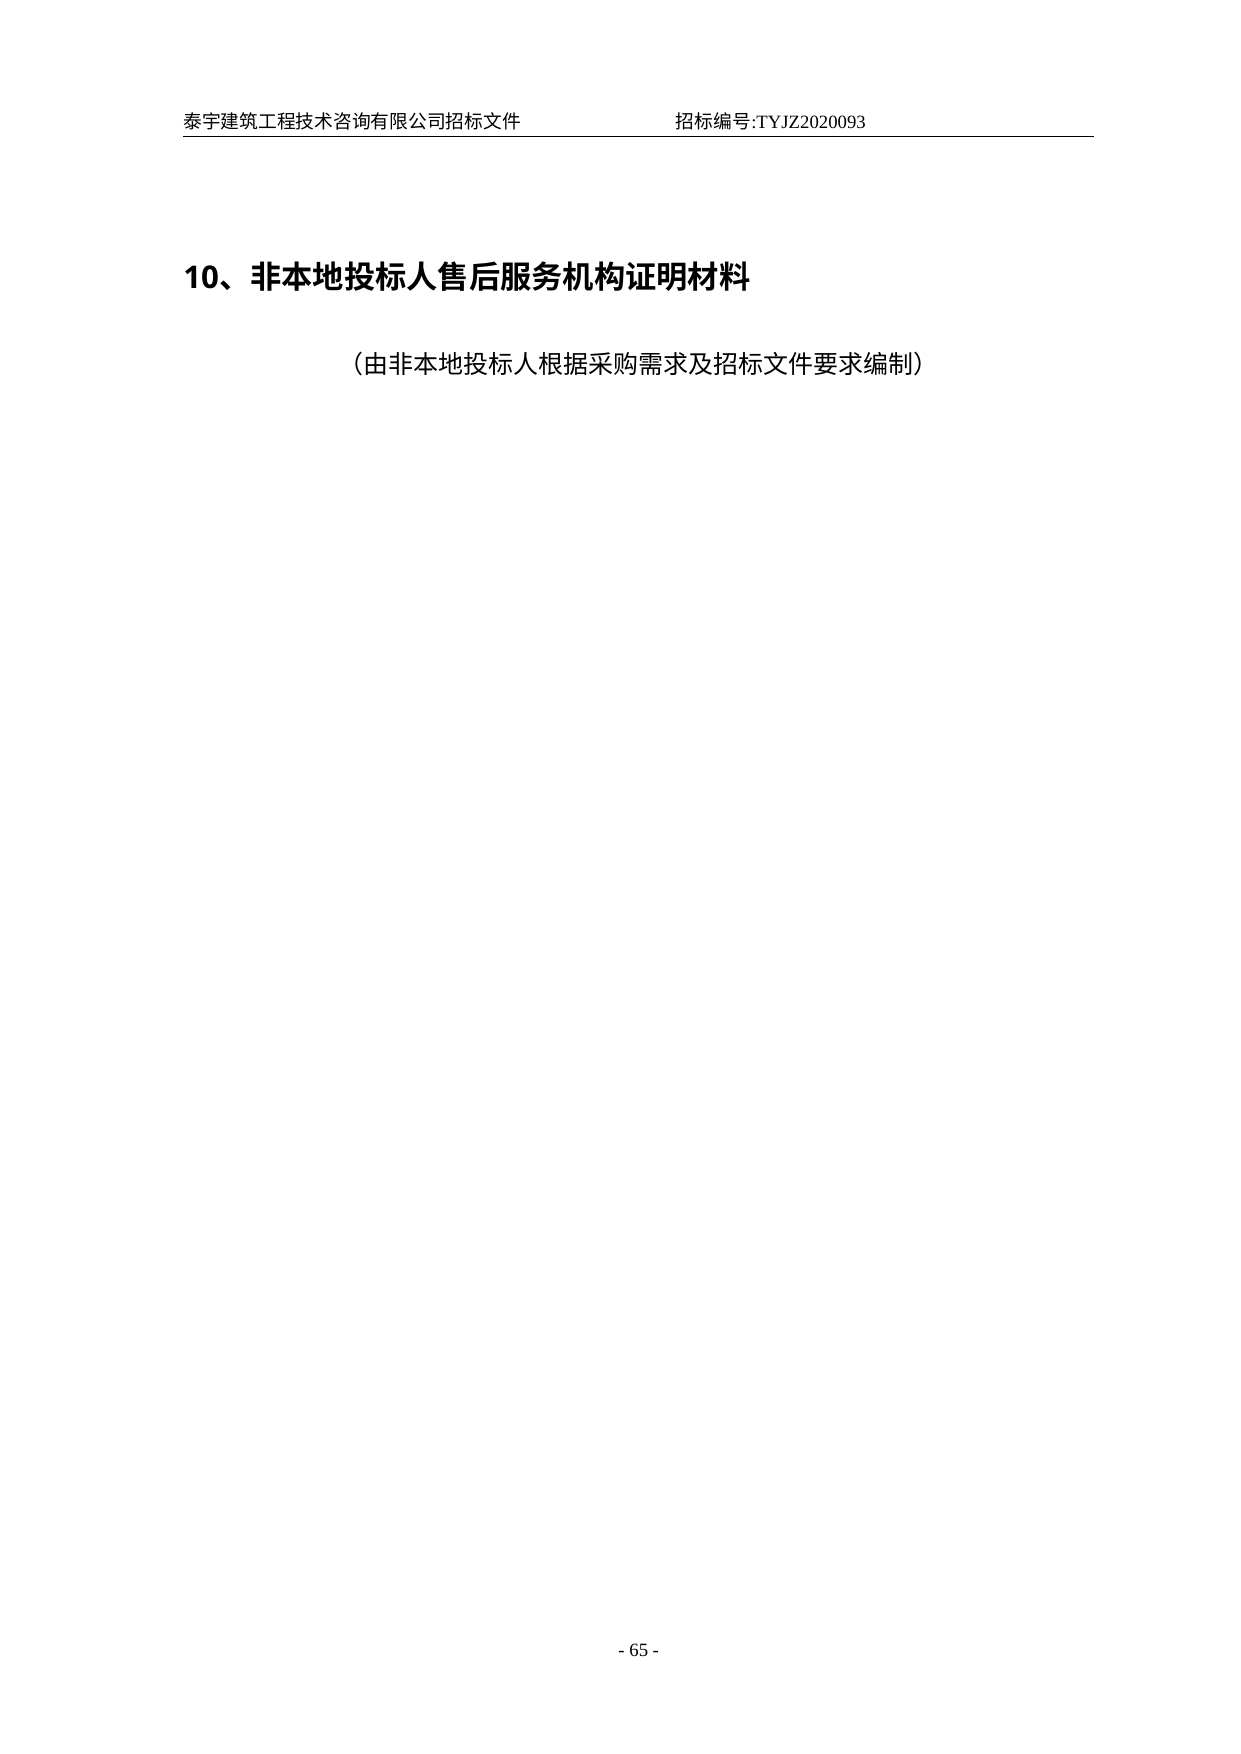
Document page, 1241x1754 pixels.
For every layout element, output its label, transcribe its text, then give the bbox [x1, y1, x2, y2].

text （由非本地投标人根据采购需求及招标文件要求编制） [183, 330, 1094, 395]
text 10、非本地投标人售后服务机构证明材料 [183, 242, 1094, 307]
